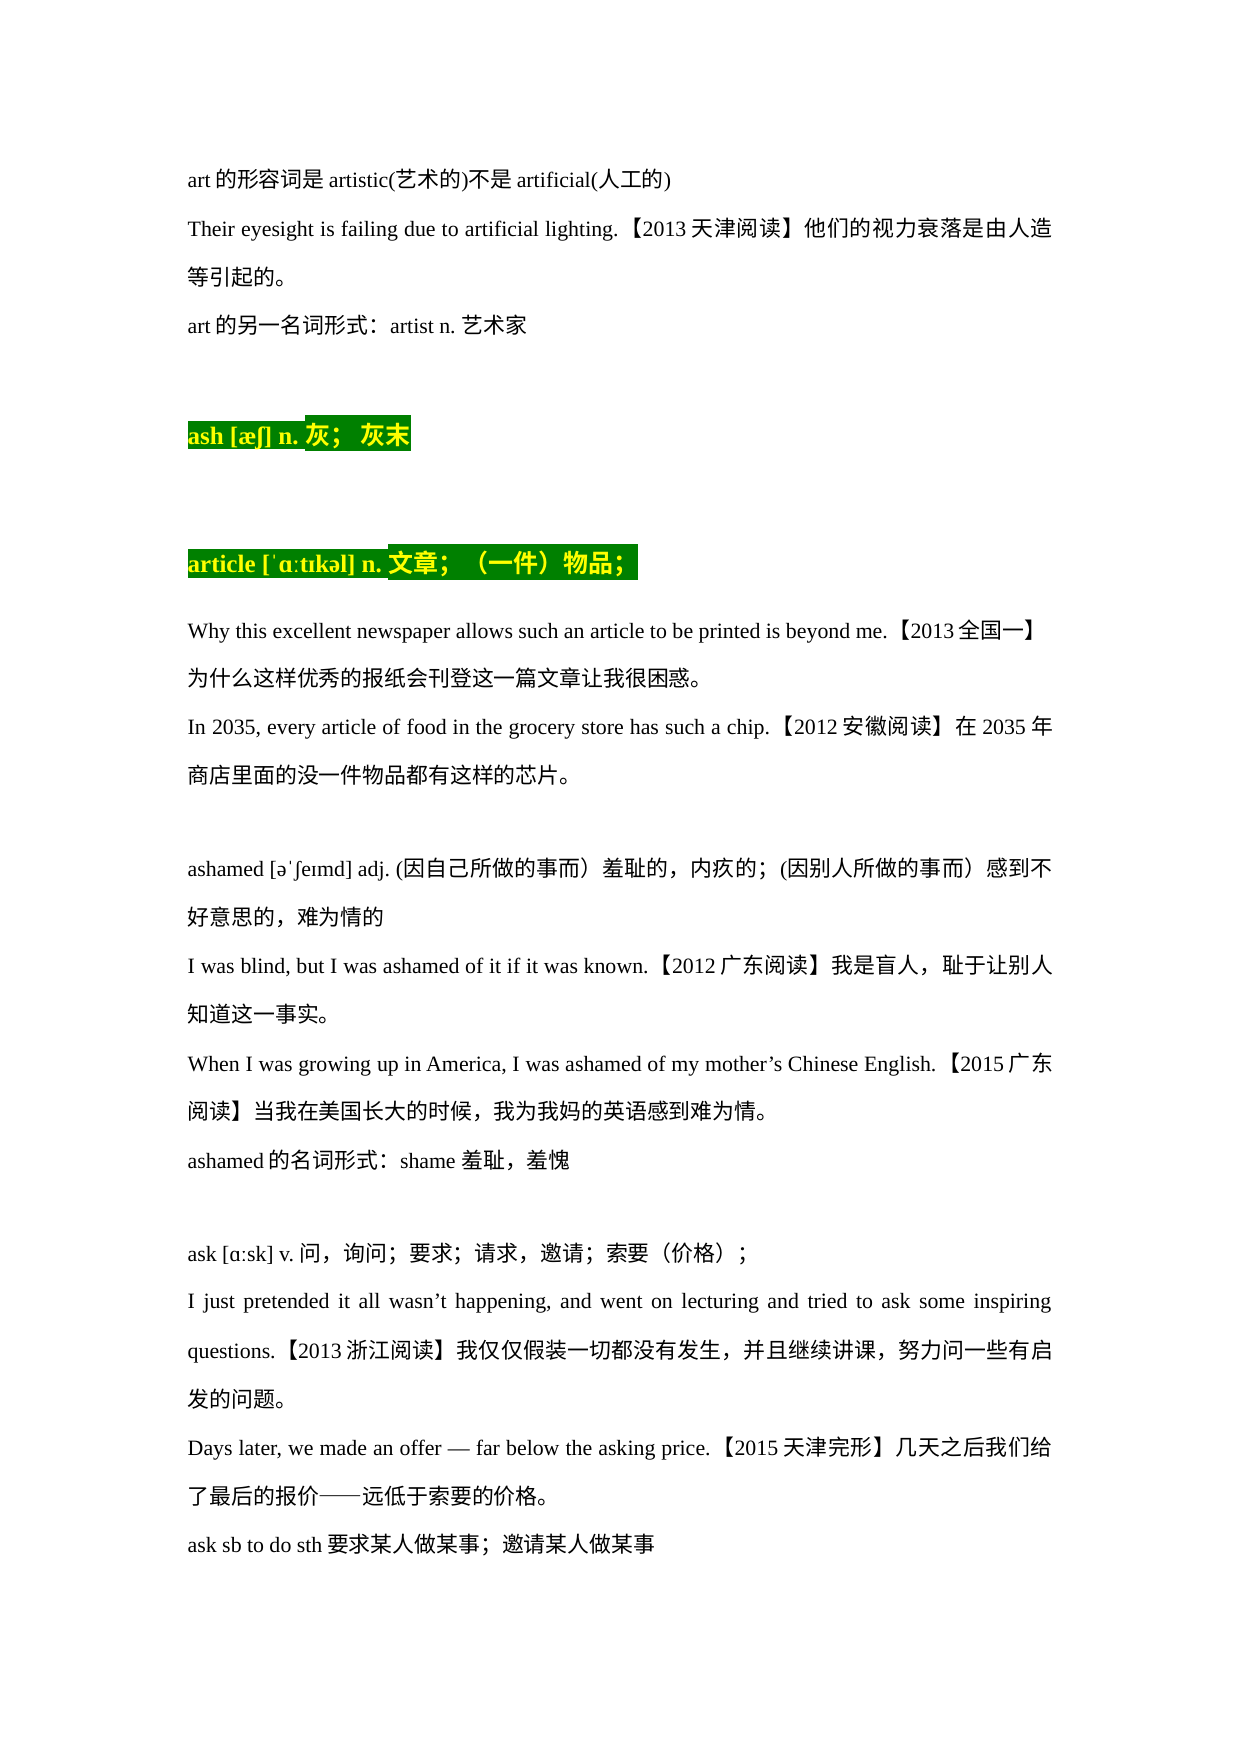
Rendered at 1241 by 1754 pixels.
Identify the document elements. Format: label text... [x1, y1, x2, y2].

text I just pretended it all wasn’t happening, and went on lecturing and tried to ask some inspiring questions.【2013浙江阅读】我仅仅假装一切都没有发生，并且继续讲课，努力问一些有启发的问题。 [187, 1284, 1053, 1414]
text ashamed的名词形式：shame 羞耻，羞愧 [187, 1142, 1053, 1175]
text ask sb to do sth要求某人做某事；邀请某人做某事 [187, 1527, 1053, 1559]
text art的另一名词形式：artist n. 艺术家 [187, 307, 1053, 340]
text art的形容词是artistic(艺术的)不是artificial(人工的) [187, 162, 1053, 194]
text When I was growing up in America, I was ashamed of my mother’s Chinese English.【2015广东阅读】当我在美国长大的时候，我为我妈的英语感到难为情。 [187, 1045, 1053, 1126]
text 为什么这样优秀的报纸会刊登这一篇文章让我很困惑。 [187, 661, 1053, 693]
text ashamed [əˈʃeɪmd] adj. (因自己所做的事而）羞耻的，内疚的；(因别人所做的事而）感到不好意思的，难为情的 [187, 851, 1053, 932]
text ask [ɑːsk] v. 问，询问；要求；请求，邀请；索要（价格）； [187, 1236, 1053, 1268]
text Days later, we made an offer — far below the asking price.【2015天津完形】几天之后我们给了最后的报价——远低于索要的价格。 [187, 1430, 1053, 1511]
text article [ˈɑːtɪkəl] n. 文章；（一件）物品； [187, 529, 1053, 594]
text In 2035, every article of food in the grocery store has such a chip.【2012安徽阅读】在2035年商店里面的没一件物品都有这样的芯片。 [187, 709, 1053, 790]
text Their eyesight is failing due to artificial lighting.【2013天津阅读】他们的视力衰落是由人造等引起的。 [187, 210, 1053, 292]
text ash [æʃ] n. 灰； 灰末 [187, 401, 1053, 466]
text I was blind, but I was ashamed of it if it was known.【2012广东阅读】我是盲人，耻于让别人知道这一事实。 [187, 948, 1053, 1029]
text Why this excellent newspaper allows such an article to be printed is beyond me.【2013全国一】 [187, 612, 1053, 645]
